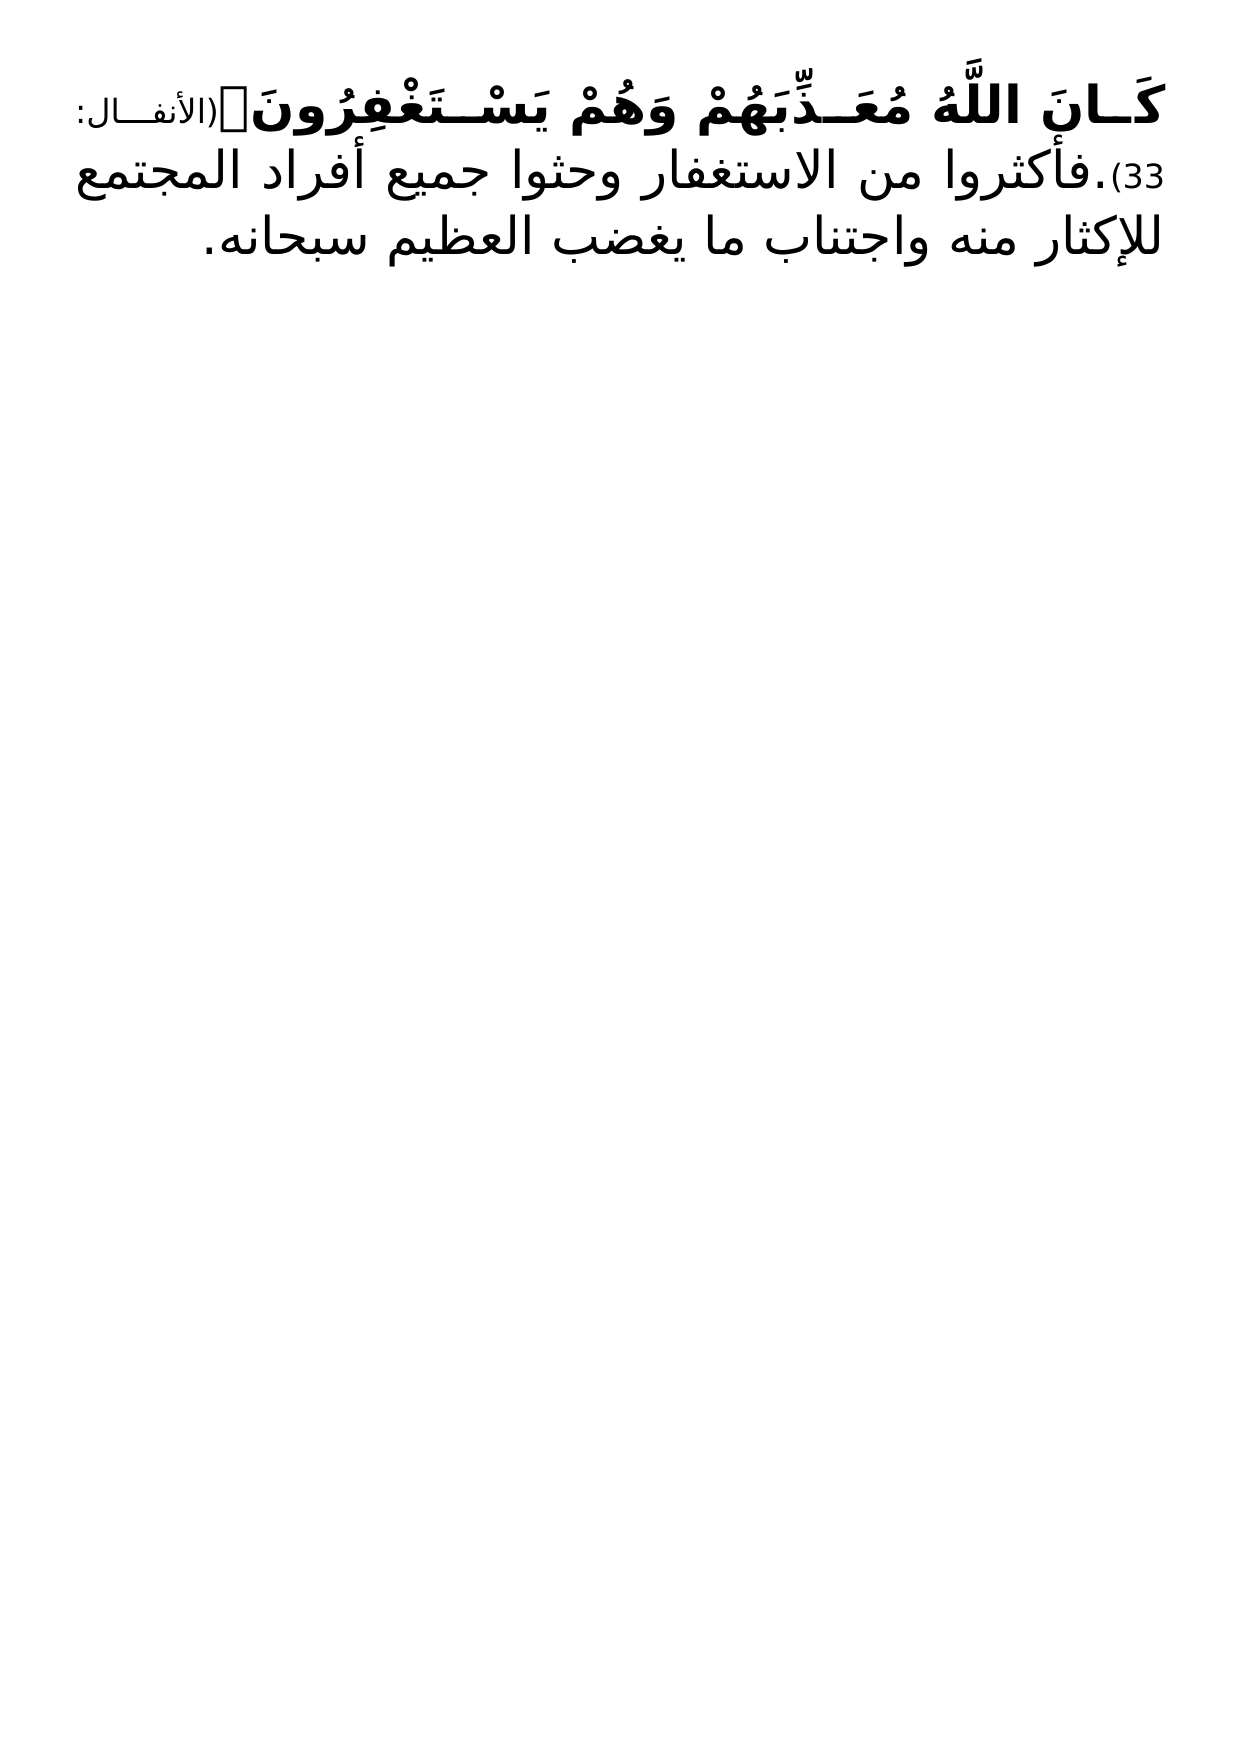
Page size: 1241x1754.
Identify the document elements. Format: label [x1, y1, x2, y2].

text [75, 75, 1165, 266]
